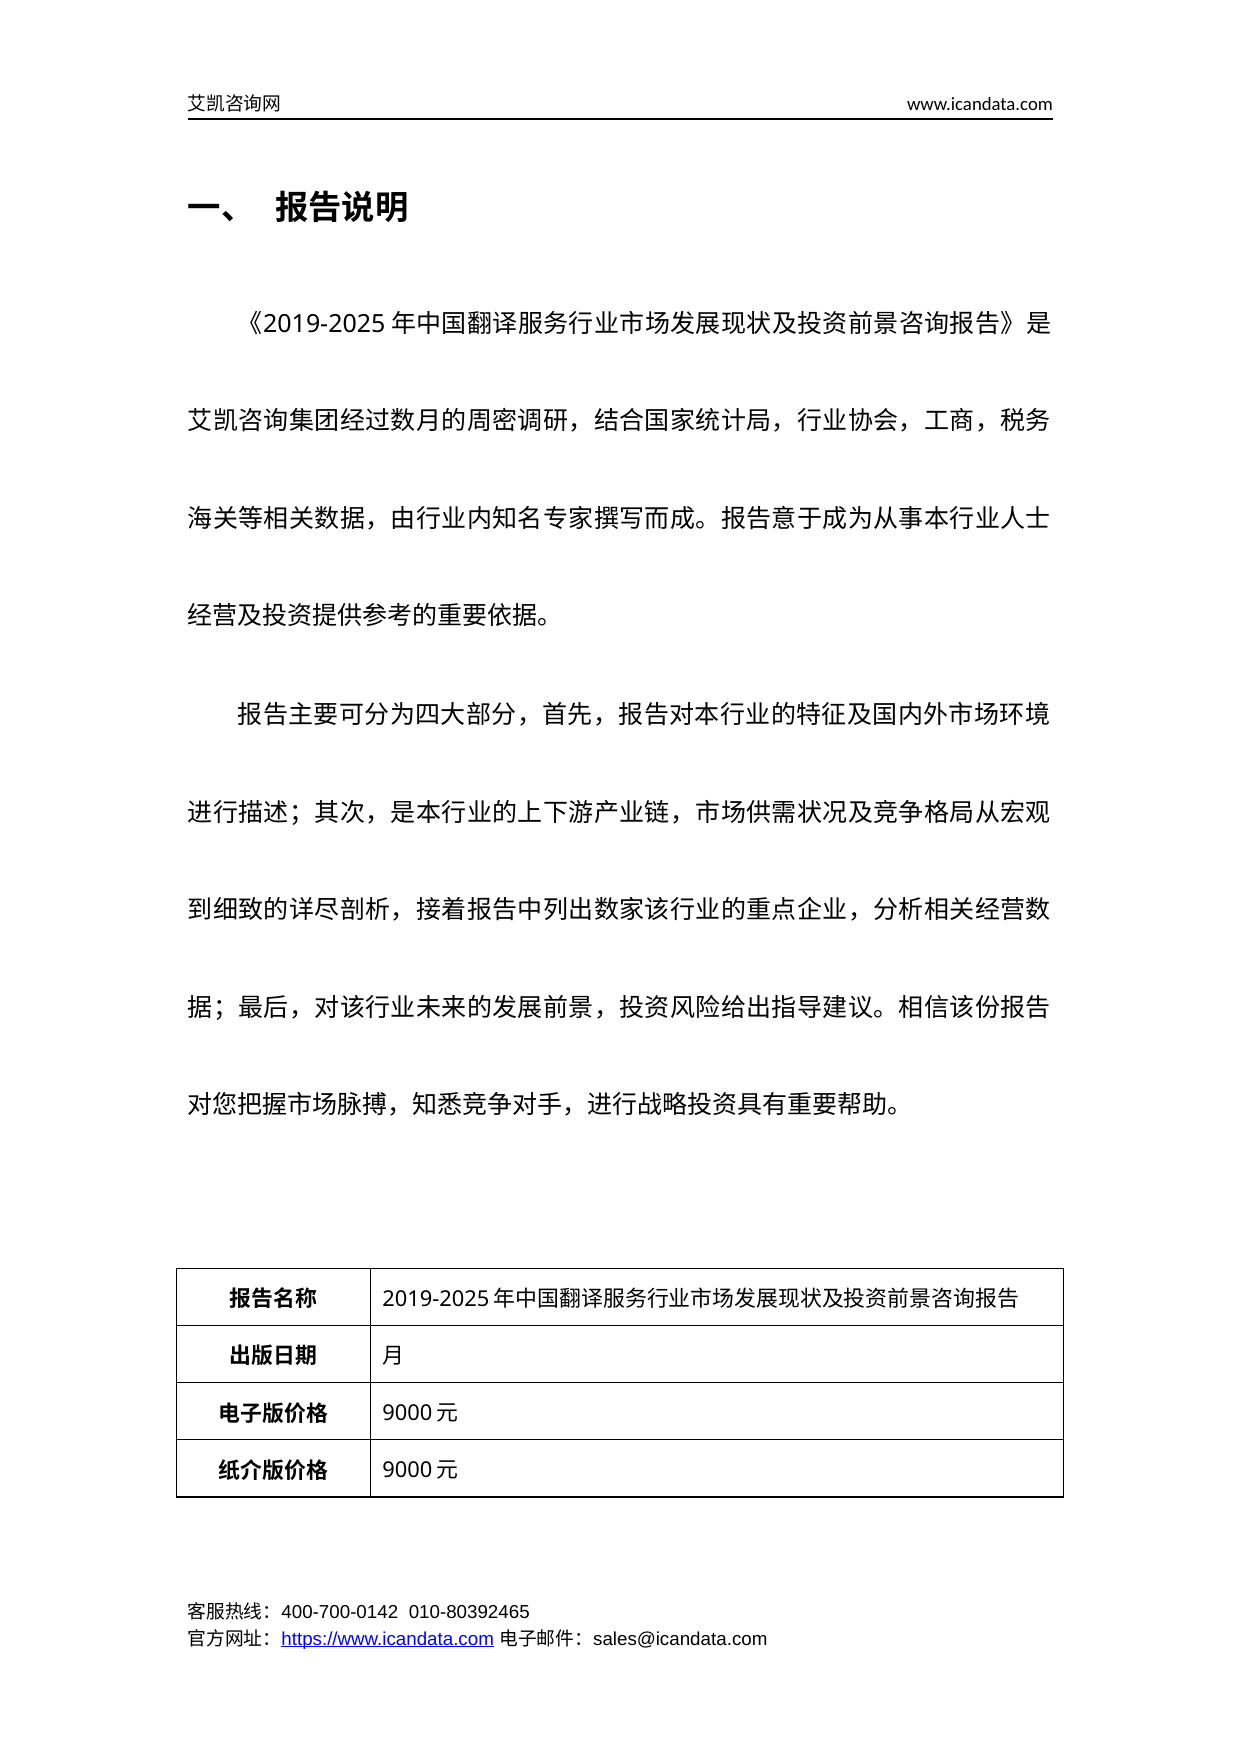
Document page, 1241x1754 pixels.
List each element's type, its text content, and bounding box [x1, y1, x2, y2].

table_cell 纸介版价格 [177, 1440, 370, 1496]
table_header 报告名称 [177, 1269, 370, 1325]
text 《2019-2025年中国翻译服务行业市场发展现状及投资前景咨询报告》是艾凯咨询集团经过数月的周密调研，结合国家统计局，行业协会，工商，税务海关等相关数据，由行业内知名专家撰写而成。报告意于成为从事本行业人士经营及投资提供参考的重要依据。 [187, 289, 1053, 646]
subtitle 报告说明 [187, 172, 1053, 237]
table_header 2019-2025年中国翻译服务行业市场发展现状及投资前景咨询报告 [371, 1269, 1063, 1325]
table_cell 电子版价格 [177, 1383, 370, 1439]
table_cell 月 [371, 1326, 1063, 1382]
table_cell 出版日期 [177, 1326, 370, 1382]
text 报告主要可分为四大部分，首先，报告对本行业的特征及国内外市场环境进行描述；其次，是本行业的上下游产业链，市场供需状况及竞争格局从宏观到细致的详尽剖析，接着报告中列出数家该行业的重点企业，分析相关经营数据；最后，对该行业未来的发展前景，投资风险给出指导建议。相信该份报告对您把握市场脉搏，知悉竞争对手，进行战略投资具有重要帮助。 [187, 681, 1053, 1136]
table_cell 9000元 [371, 1440, 1063, 1496]
table_cell 9000元 [371, 1383, 1063, 1439]
